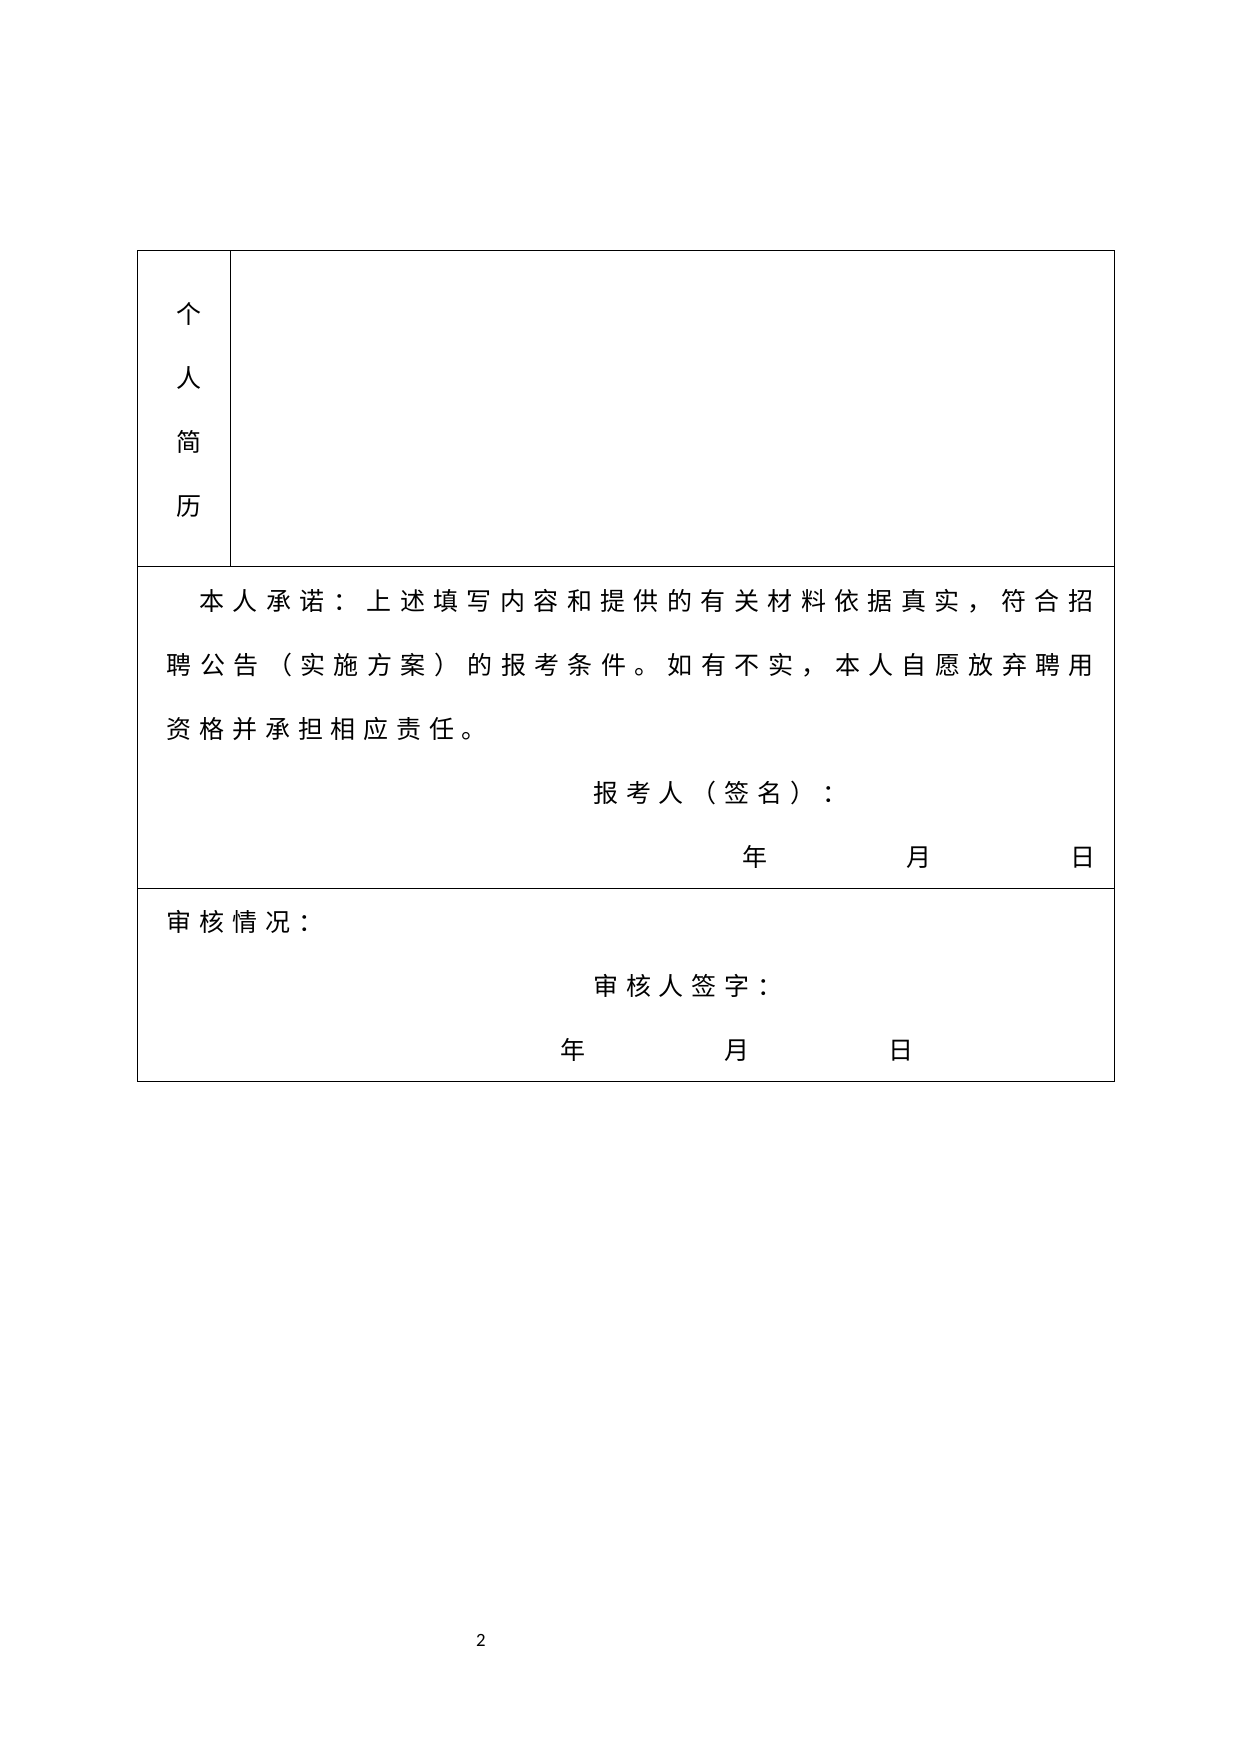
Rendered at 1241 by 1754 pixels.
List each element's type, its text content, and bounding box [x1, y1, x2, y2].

table_cell [231, 251, 1114, 566]
table_cell 个 人 简 历 [138, 251, 230, 566]
table_cell 审核情况： 审核人签字： 年 月 日 [138, 889, 1114, 1081]
table_cell 本人承诺：上述填写内容和提供的有关材料依据真实，符合招聘公告（实施方案）的报考条件。如有不实，本人自愿放弃聘用资格并承担相应责任。 报考人（签名）： 年 月 日 [138, 567, 1114, 888]
